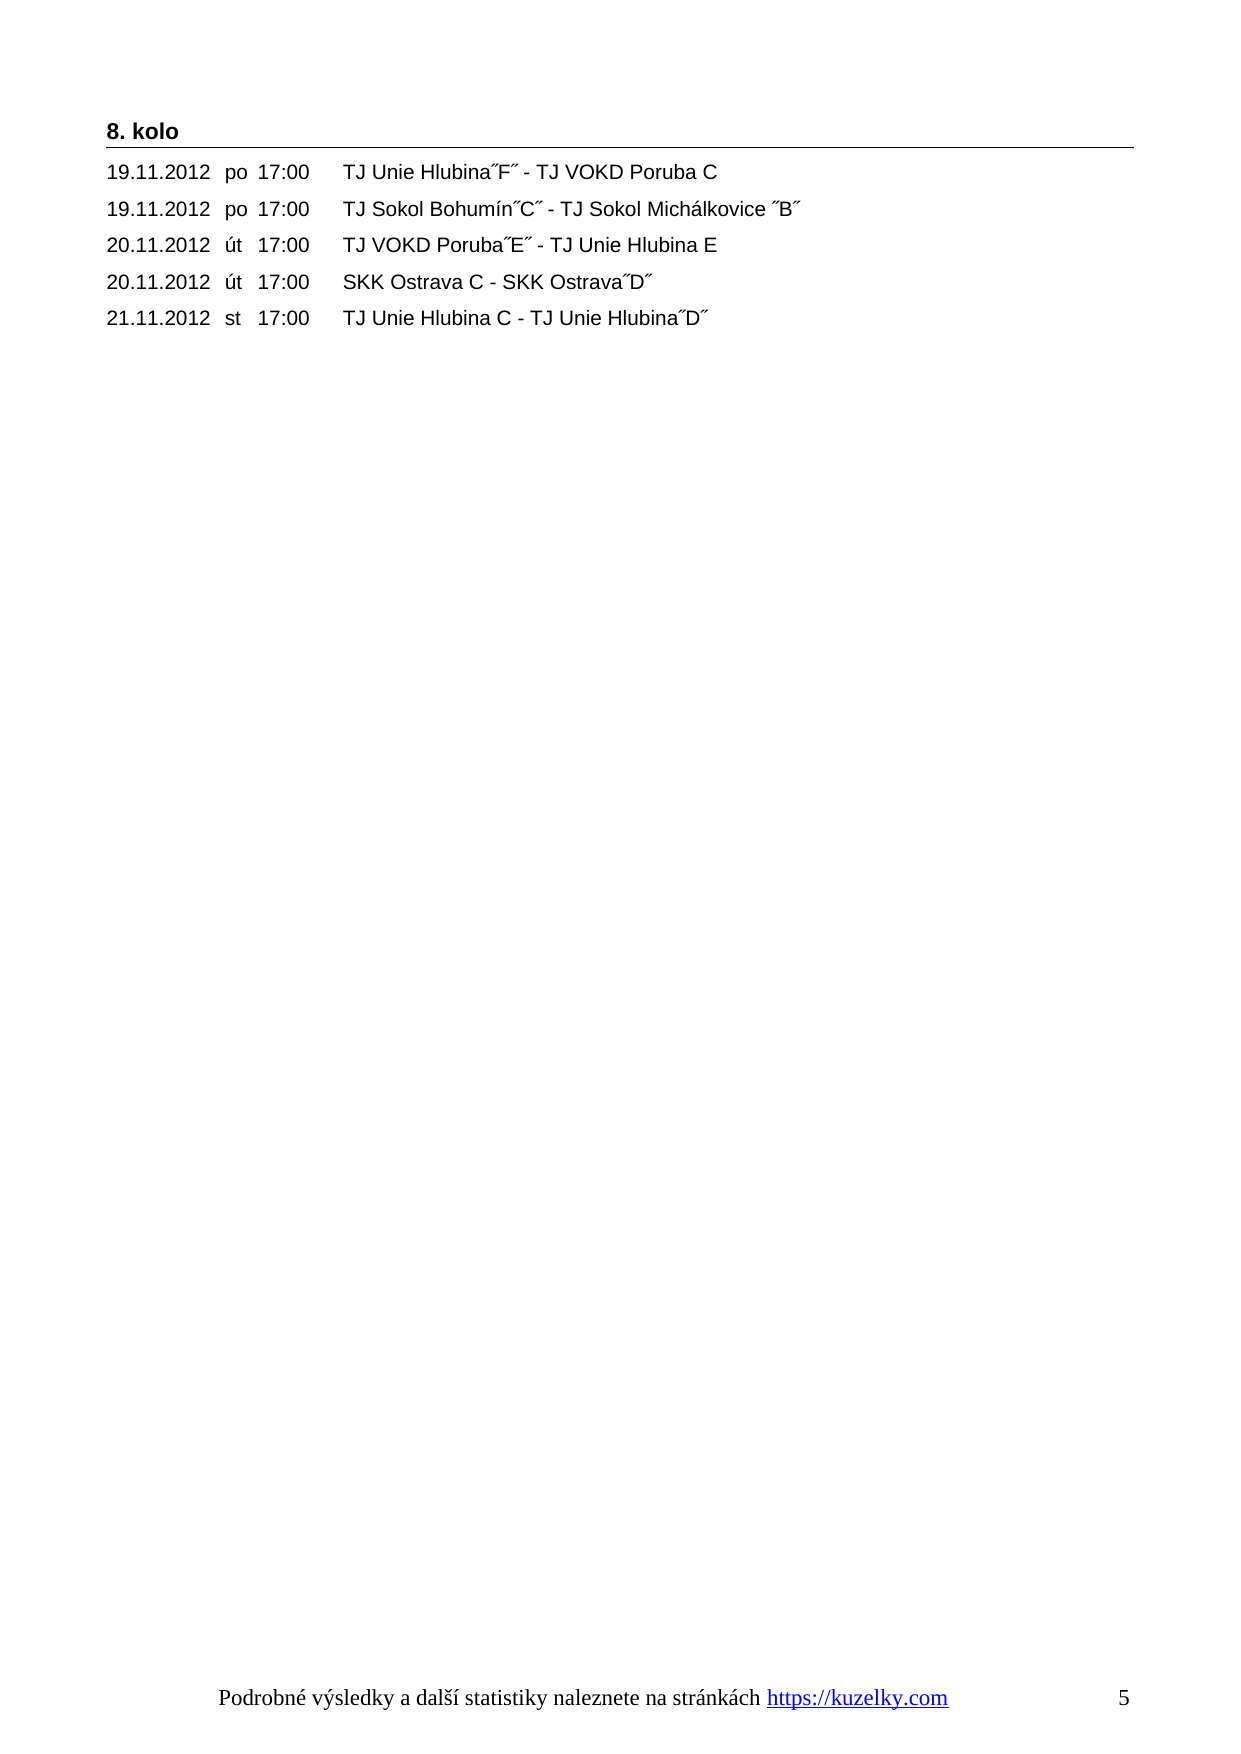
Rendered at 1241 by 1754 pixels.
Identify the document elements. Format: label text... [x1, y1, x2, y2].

text 19.11.2012 po 17:00 TJ Sokol Bohumín˝C˝ - TJ Sokol Michálkovice ˝B˝ [106, 197, 1134, 221]
text 20.11.2012 út 17:00 TJ VOKD Poruba˝E˝ - TJ Unie Hlubina E [106, 233, 1134, 257]
text 21.11.2012 st 17:00 TJ Unie Hlubina C - TJ Unie Hlubina˝D˝ [106, 306, 1134, 330]
text 20.11.2012 út 17:00 SKK Ostrava C - SKK Ostrava˝D˝ [106, 269, 1134, 293]
text 8. kolo [106, 118, 1134, 147]
text 19.11.2012 po 17:00 TJ Unie Hlubina˝F˝ - TJ VOKD Poruba C [106, 160, 1134, 184]
